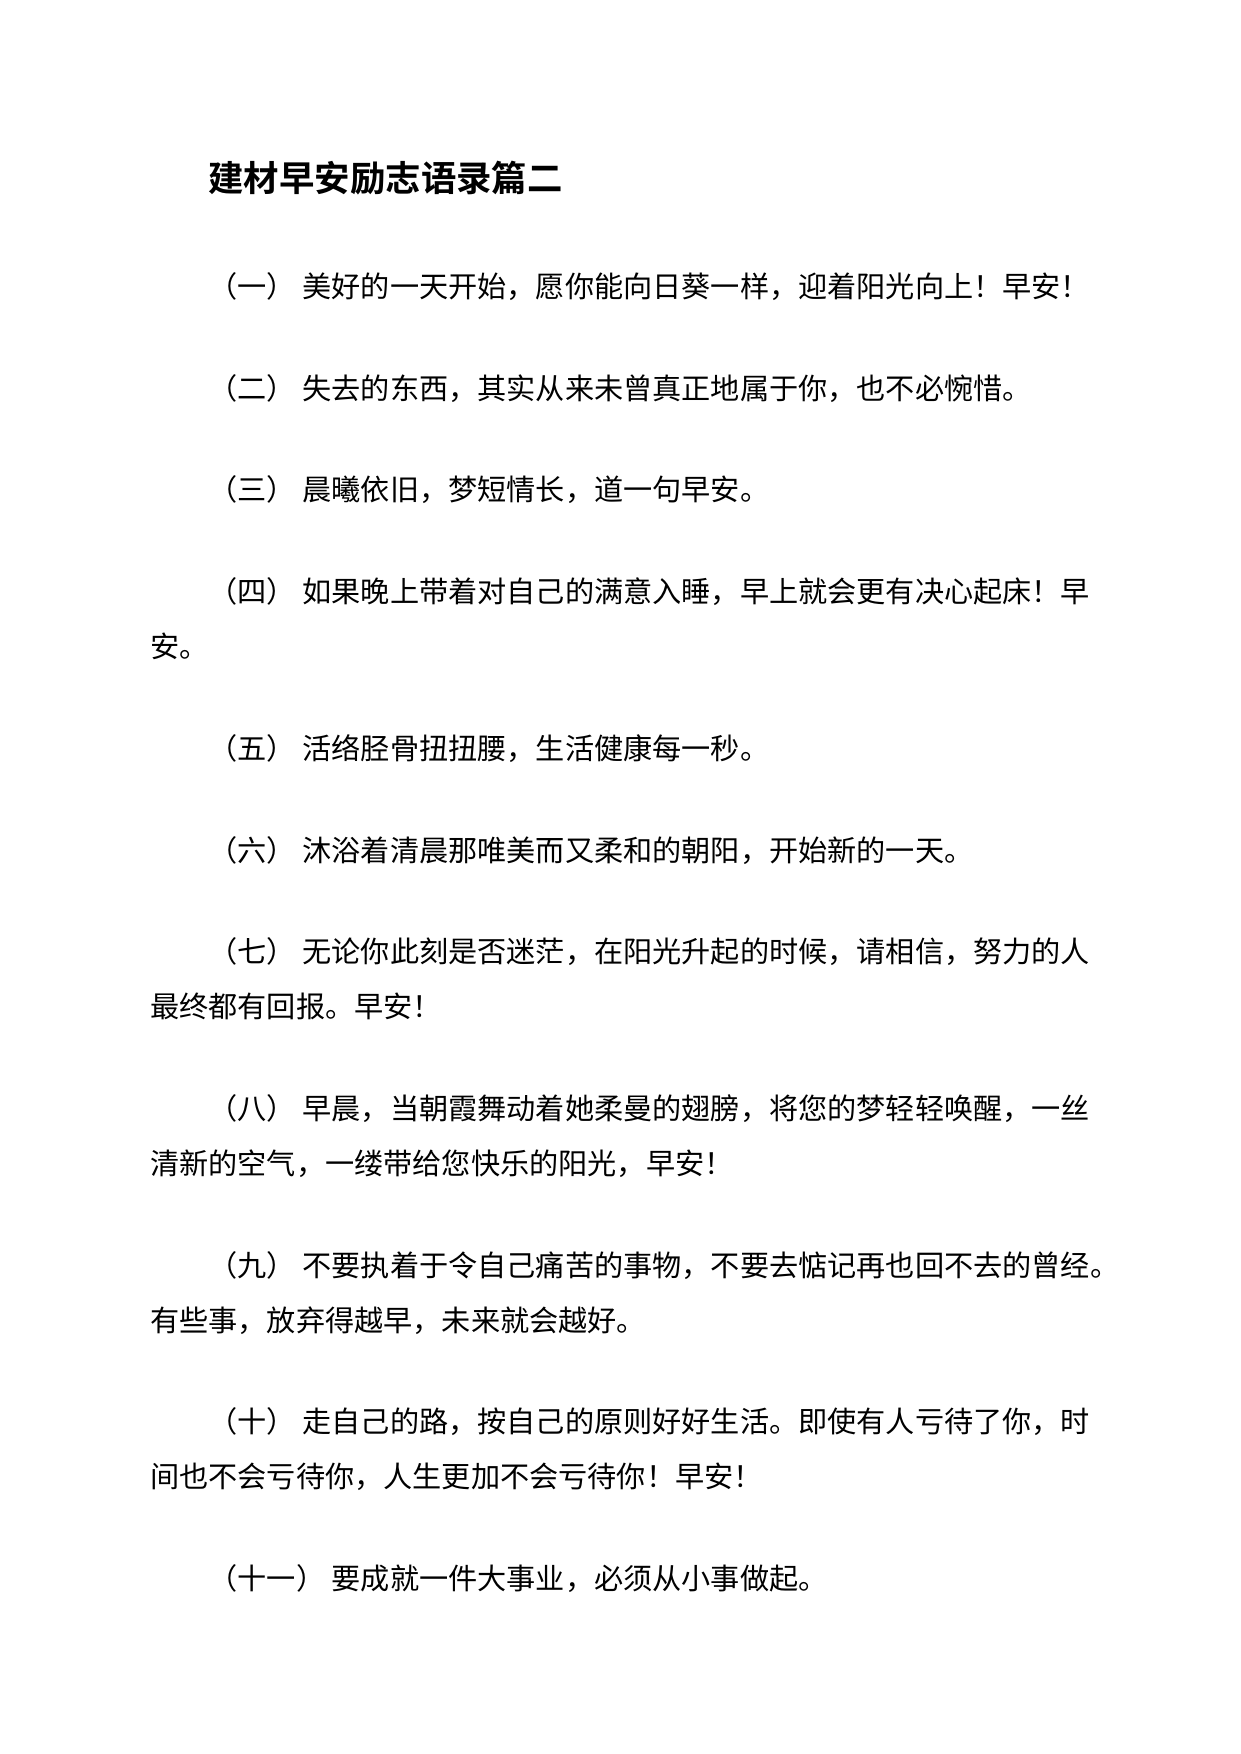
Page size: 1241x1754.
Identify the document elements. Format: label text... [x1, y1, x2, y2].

text （九） 不要执着于令自己痛苦的事物，不要去惦记再也回不去的曾经。有些事，放弃得越早，未来就会越好。 [150, 1242, 1090, 1339]
text （二） 失去的东西，其实从来未曾真正地属于你，也不必惋惜。 [150, 365, 1090, 407]
text （八） 早晨，当朝霞舞动着她柔曼的翅膀，将您的梦轻轻唤醒，一丝清新的空气，一缕带给您快乐的阳光，早安！ [150, 1086, 1090, 1183]
text （三） 晨曦依旧，梦短情长，道一句早安。 [150, 467, 1090, 509]
text （四） 如果晚上带着对自己的满意入睡，早上就会更有决心起床！早安。 [150, 569, 1090, 666]
text （一） 美好的一天开始，愿你能向日葵一样，迎着阳光向上！早安！ [150, 263, 1090, 306]
text （五） 活络胫骨扭扭腰，生活健康每一秒。 [150, 725, 1090, 768]
text （十一） 要成就一件大事业，必须从小事做起。 [150, 1556, 1090, 1598]
text 建材早安励志语录篇二 [150, 150, 1090, 201]
text （六） 沐浴着清晨那唯美而又柔和的朝阳，开始新的一天。 [150, 827, 1090, 869]
text （七） 无论你此刻是否迷茫，在阳光升起的时候，请相信，努力的人最终都有回报。早安！ [150, 929, 1090, 1026]
text （十） 走自己的路，按自己的原则好好生活。即使有人亏待了你，时间也不会亏待你，人生更加不会亏待你！早安！ [150, 1399, 1090, 1496]
